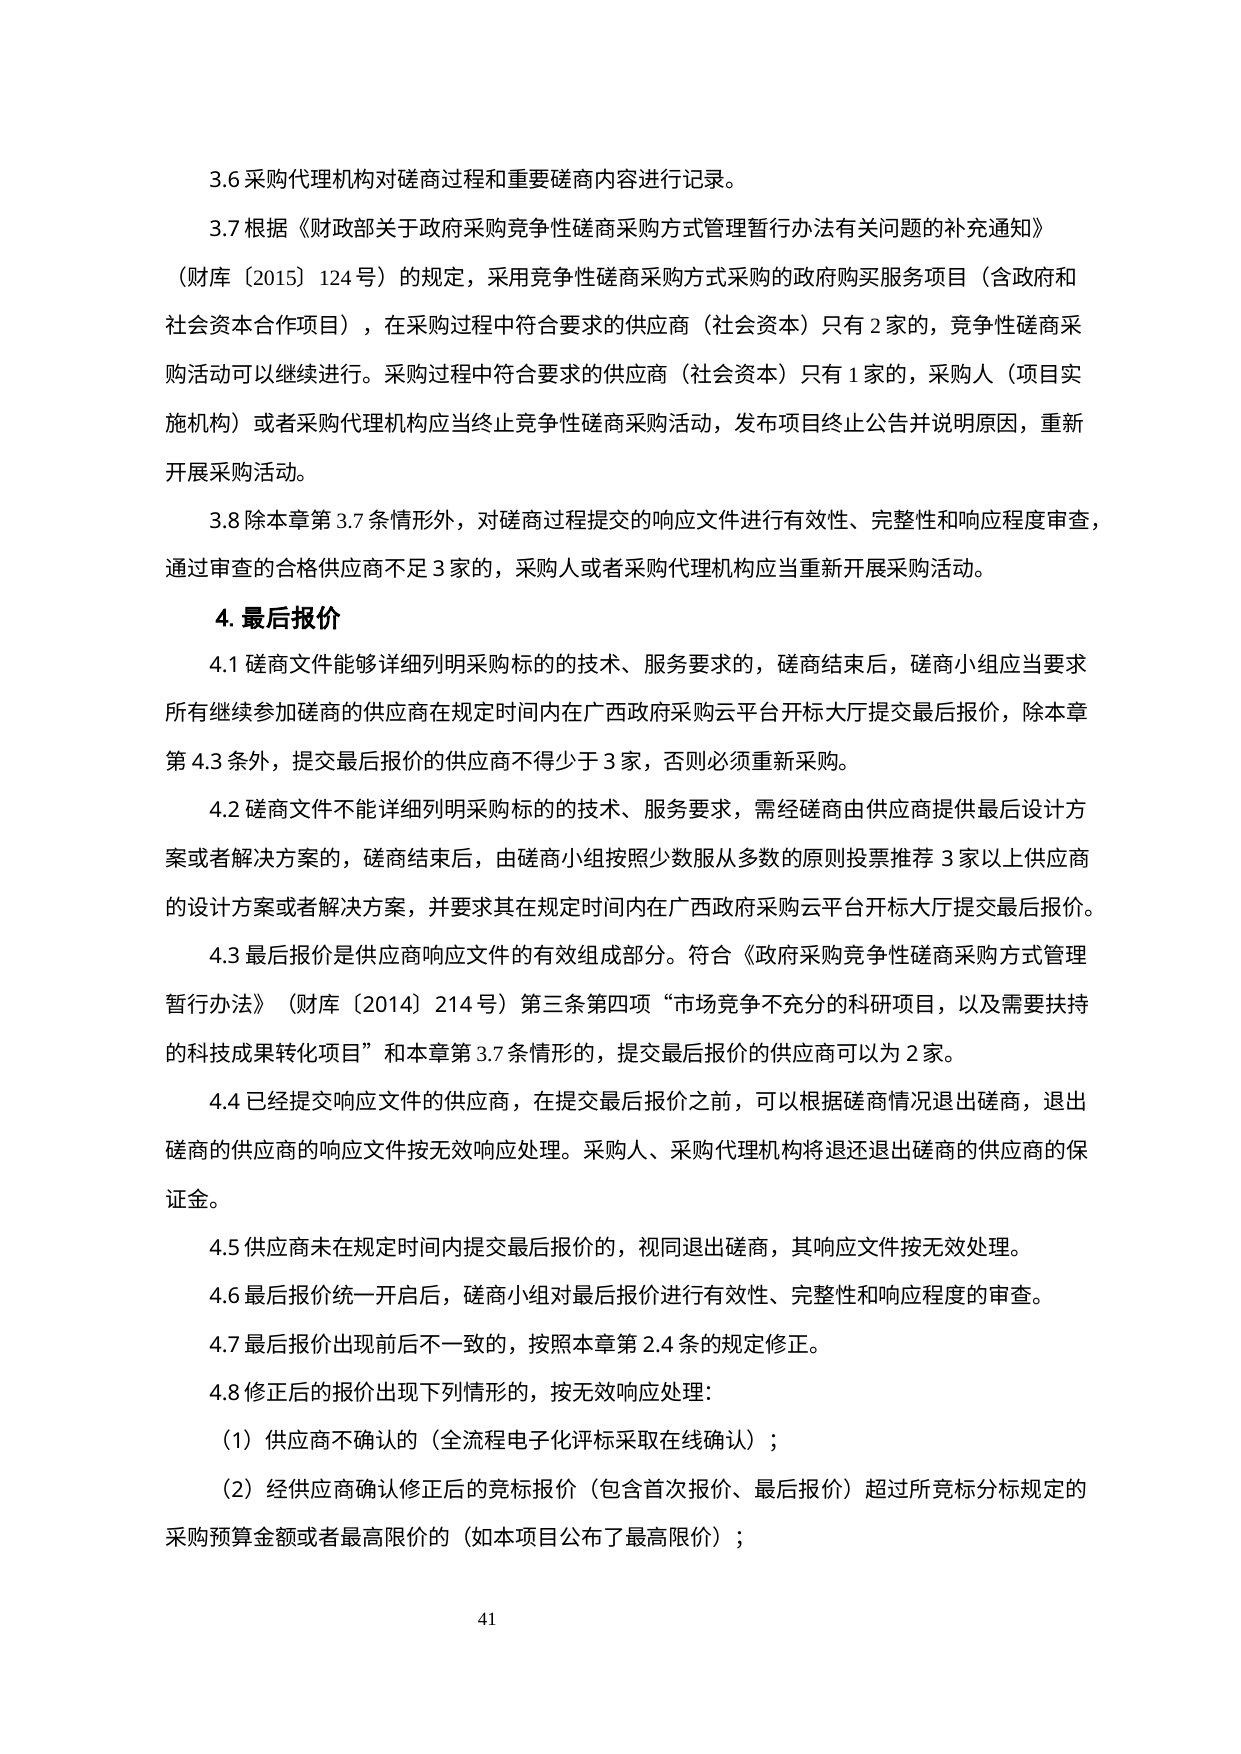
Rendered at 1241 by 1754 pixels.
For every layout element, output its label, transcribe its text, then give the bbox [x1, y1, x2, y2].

text 4.8修正后的报价出现下列情形的，按无效响应处理： [165, 1374, 1090, 1407]
text 4.2磋商文件不能详细列明采购标的的技术、服务要求，需经磋商由供应商提供最后设计方案或者解决方案的，磋商结束后，由磋商小组按照少数服从多数的原则投票推荐3家以上供应商的设计方案或者解决方案，并要求其在规定时间内在广西政府采购云平台开标大厅提交最后报价。 [165, 792, 1090, 922]
text 3.7根据《财政部关于政府采购竞争性磋商采购方式管理暂行办法有关问题的补充通知》（财库〔2015〕124号）的规定，采用竞争性磋商采购方式采购的政府购买服务项目（含政府和社会资本合作项目），在采购过程中符合要求的供应商（社会资本）只有2家的，竞争性磋商采购活动可以继续进行。采购过程中符合要求的供应商（社会资本）只有1家的，采购人（项目实施机构）或者采购代理机构应当终止竞争性磋商采购活动，发布项目终止公告并说明原因，重新开展采购活动。 [165, 210, 1090, 487]
text （2）经供应商确认修正后的竞标报价（包含首次报价、最后报价）超过所竞标分标规定的采购预算金额或者最高限价的（如本项目公布了最高限价）； [165, 1471, 1090, 1552]
text 4.6最后报价统一开启后，磋商小组对最后报价进行有效性、完整性和响应程度的审查。 [165, 1278, 1090, 1310]
text 4.1磋商文件能够详细列明采购标的的技术、服务要求的，磋商结束后，磋商小组应当要求所有继续参加磋商的供应商在规定时间内在广西政府采购云平台开标大厅提交最后报价，除本章第4.3条外，提交最后报价的供应商不得少于3家，否则必须重新采购。 [165, 646, 1090, 776]
text 4.7最后报价出现前后不一致的，按照本章第2.4条的规定修正。 [165, 1326, 1090, 1359]
text （1）供应商不确认的（全流程电子化评标采取在线确认）； [165, 1423, 1090, 1455]
text 4.5供应商未在规定时间内提交最后报价的，视同退出磋商，其响应文件按无效处理。 [165, 1229, 1090, 1262]
text 3.8除本章第3.7条情形外，对磋商过程提交的响应文件进行有效性、完整性和响应程度审查，通过审查的合格供应商不足3家的，采购人或者采购代理机构应当重新开展采购活动。 [165, 502, 1090, 584]
text 4.3最后报价是供应商响应文件的有效组成部分。符合《政府采购竞争性磋商采购方式管理暂行办法》（财库〔2014〕214号）第三条第四项“市场竞争不充分的科研项目，以及需要扶持的科技成果转化项目”和本章第3.7条情形的，提交最后报价的供应商可以为2家。 [165, 938, 1090, 1068]
text 4.4已经提交响应文件的供应商，在提交最后报价之前，可以根据磋商情况退出磋商，退出磋商的供应商的响应文件按无效响应处理。采购人、采购代理机构将退还退出磋商的供应商的保证金。 [165, 1084, 1090, 1214]
text 4.最后报价 [165, 599, 1090, 632]
text 3.6采购代理机构对磋商过程和重要磋商内容进行记录。 [165, 162, 1090, 194]
